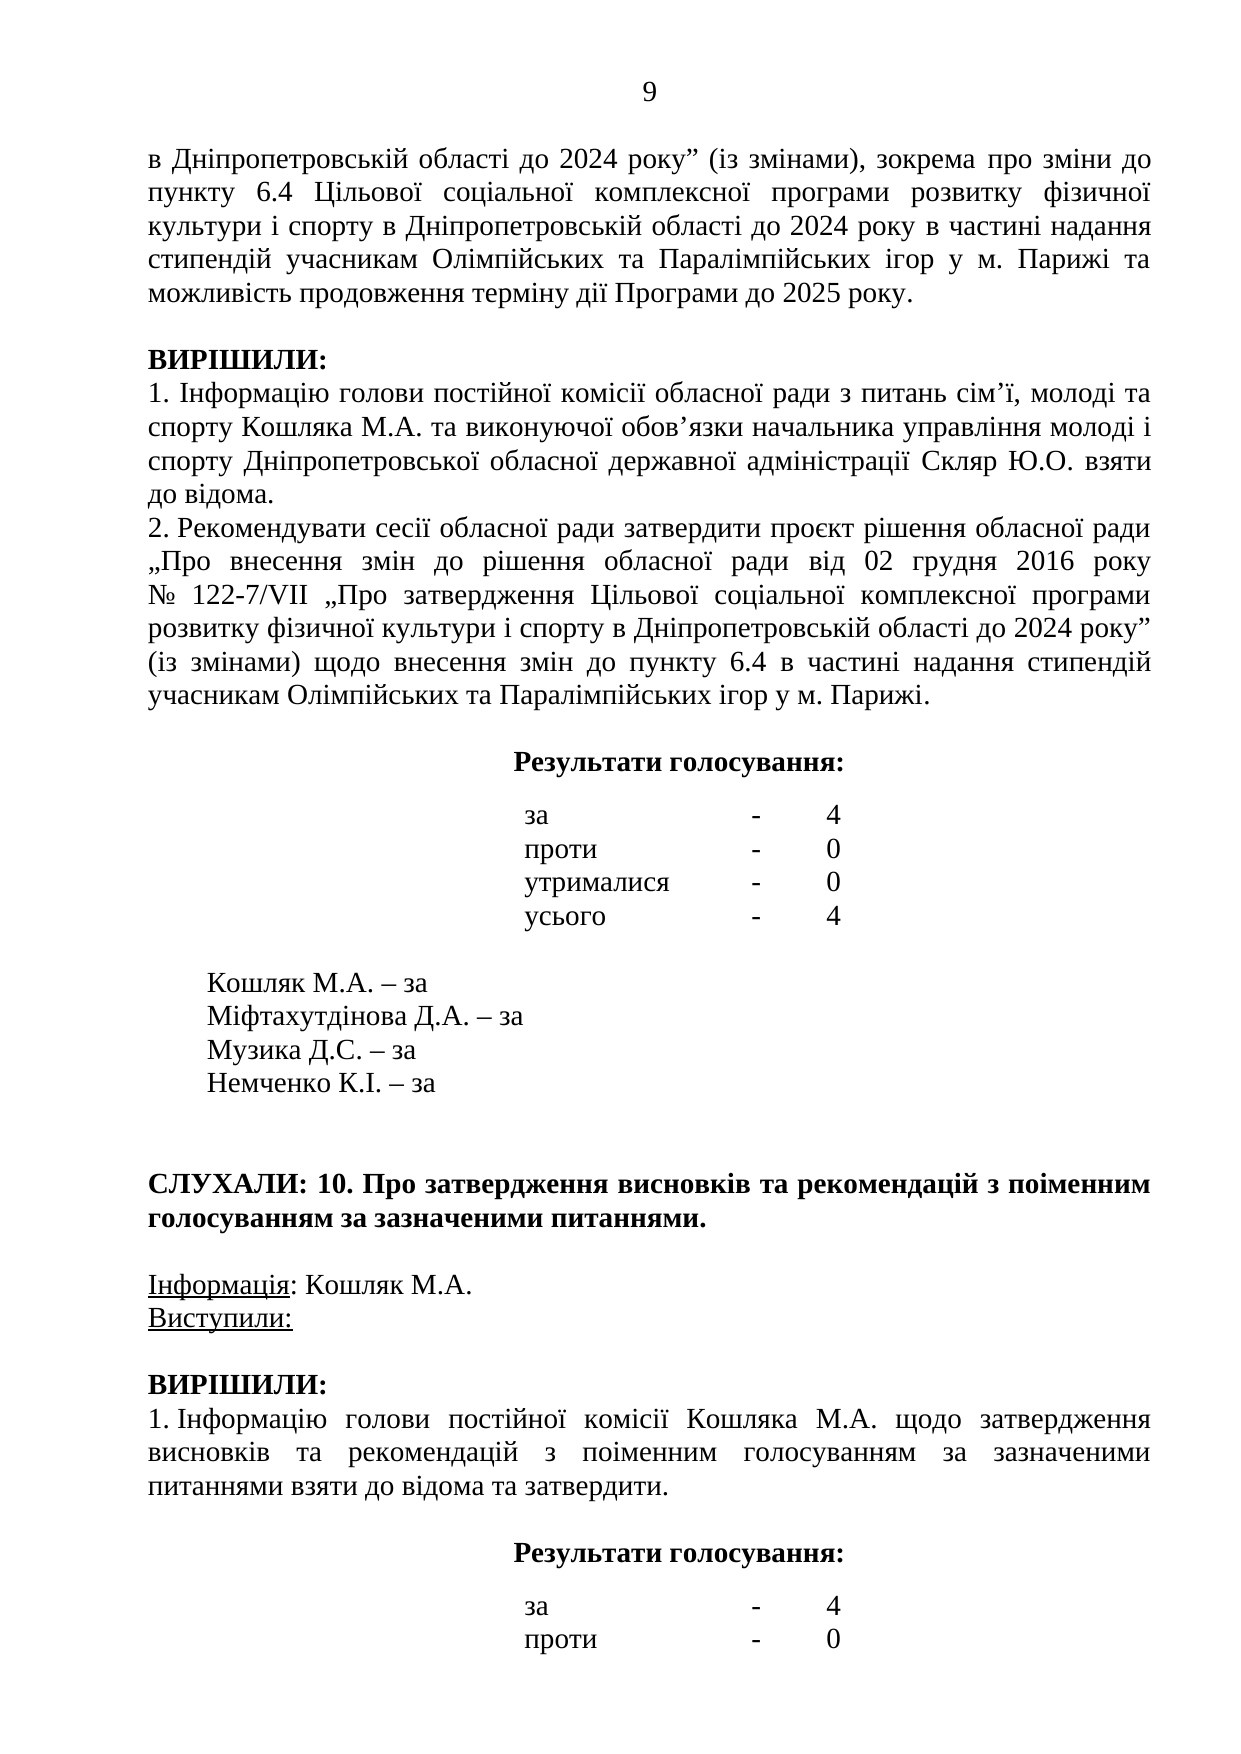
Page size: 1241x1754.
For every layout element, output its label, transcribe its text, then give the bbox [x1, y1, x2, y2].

text ВИРІШИЛИ: [148, 342, 1152, 376]
text Результати голосування: [207, 744, 1152, 778]
table_cell 0 [681, 831, 886, 864]
text 1. Інформацію голови постійної комісії Кошляка М.А. щодо затвердження висновків та рекомендацій з поіменним голосуванням за зазначеними питаннями взяти до відома та затвердити. [148, 1401, 1152, 1502]
table_cell утрималися [454, 864, 681, 898]
table_cell 0 [681, 1621, 886, 1655]
table_header за [454, 1588, 681, 1621]
text Кошляк М.А. – за [207, 965, 1152, 998]
text Немченко К.І. – за [207, 1066, 1152, 1099]
table_cell проти [454, 1621, 681, 1655]
table_cell проти [454, 831, 681, 864]
list 1. Інформацію голови постійної комісії обласної ради з питань сім’ї, молоді та спорту Кошляка М.А. та виконуючої обов’язки начальника управління молоді і спорту Дніпропетровської обласної державної адміністрації Скляр Ю.О. взяти до відома. [148, 376, 1152, 510]
text Результати голосування: [207, 1535, 1152, 1569]
text ВИРІШИЛИ: [148, 1367, 1152, 1401]
text Міфтахутдінова Д.А. – за [207, 998, 1152, 1032]
table_header 4 [681, 797, 886, 831]
table_header за [454, 797, 681, 831]
table_cell усього [454, 898, 681, 931]
table_cell 0 [681, 864, 886, 898]
text СЛУХАЛИ: 10. Про затвердження висновків та рекомендацій з поіменним голосуванням за зазначеними питаннями. [148, 1166, 1152, 1233]
table_header 4 [681, 1588, 886, 1621]
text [148, 141, 1152, 308]
text Музика Д.С. – за [207, 1032, 1152, 1066]
list 2. Рекомендувати сесії обласної ради затвердити проєкт рішення обласної ради „Про внесення змін до рішення обласної ради від 02 грудня 2016 року № 122-7/VII „Про затвердження Цільової соціальної комплексної програми розвитку фізичної культури і спорту в Дніпропетровській області до 2024 року” (із змінами) щодо внесення змін до пункту 6.4 в частині надання стипендій учасникам Олімпійських та Паралімпійських ігор у м. Парижі. [148, 510, 1152, 711]
text Виступили: [148, 1300, 1152, 1334]
text Інформація: Кошляк М.А. [148, 1267, 1152, 1300]
table_cell 4 [681, 898, 886, 931]
